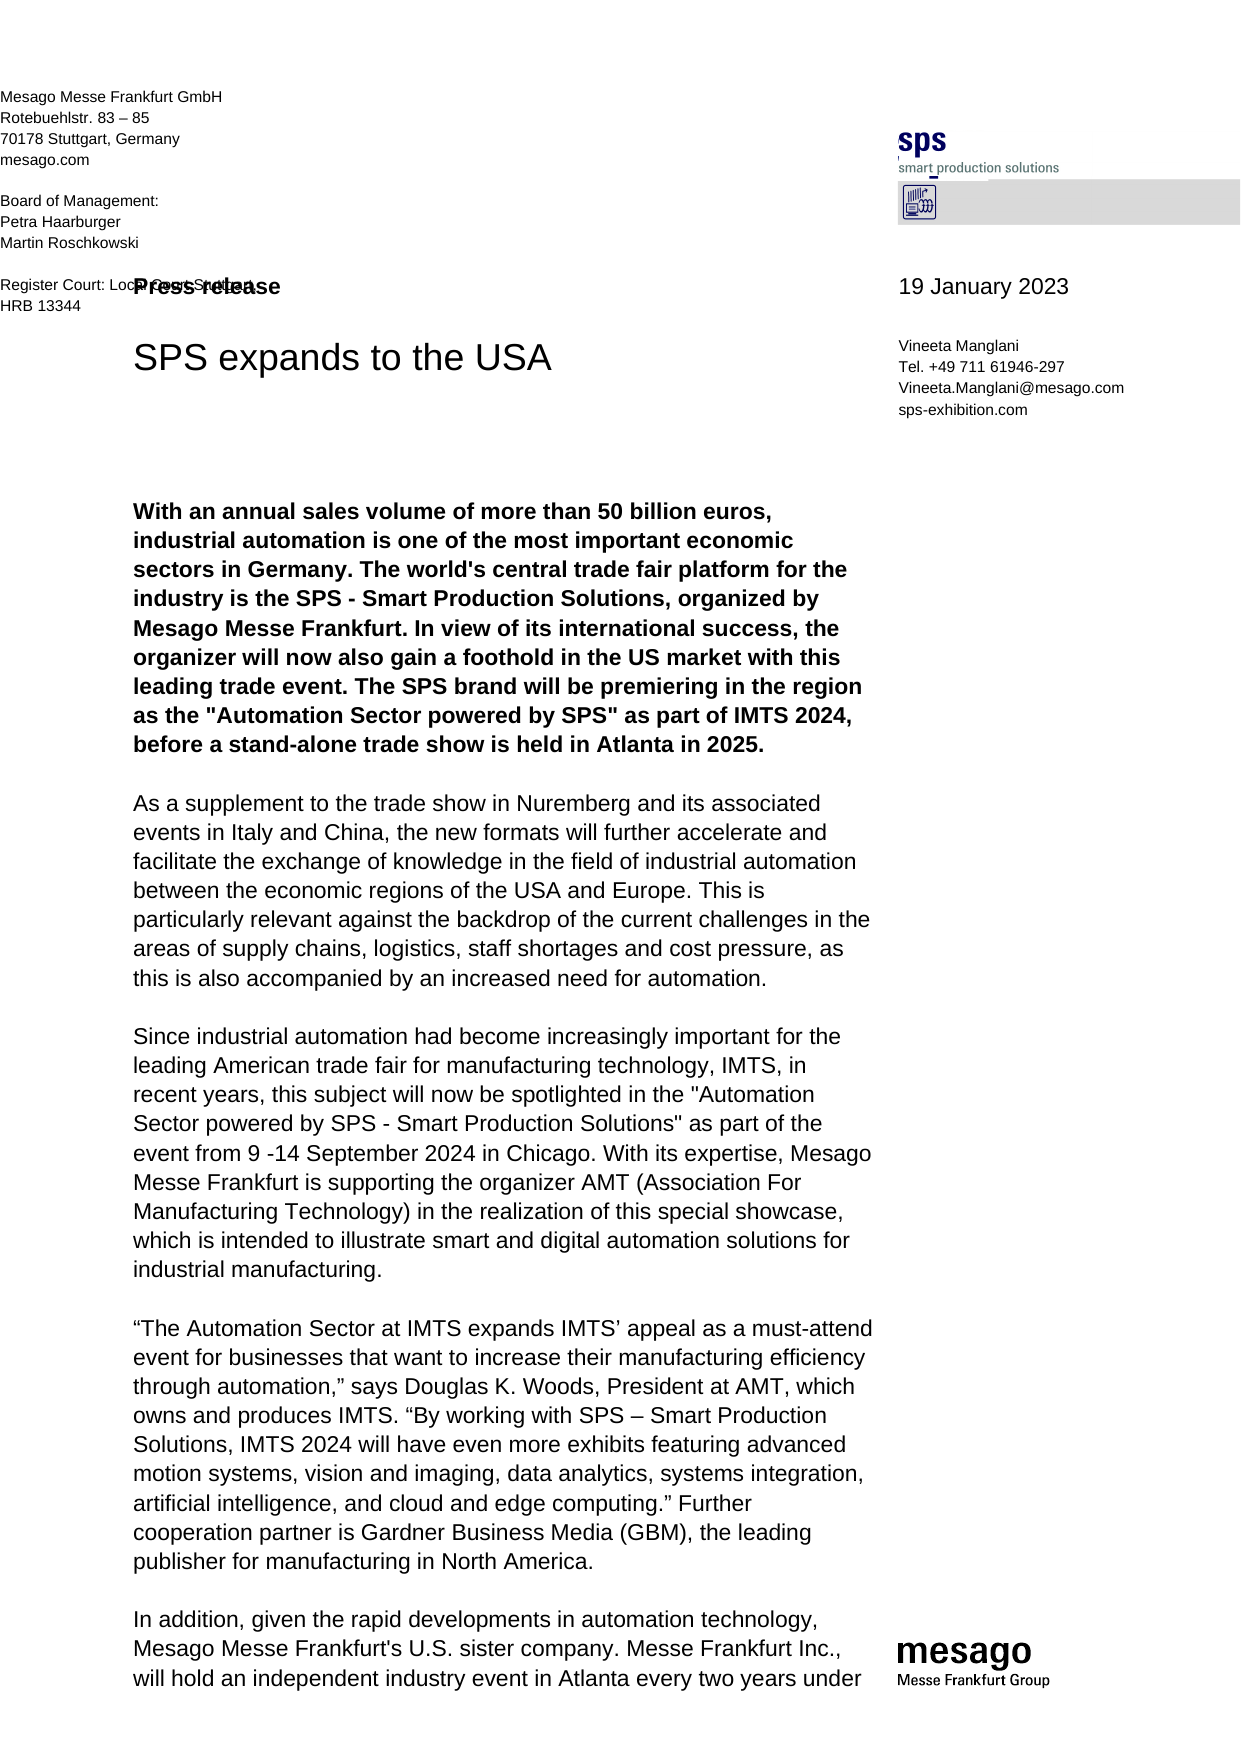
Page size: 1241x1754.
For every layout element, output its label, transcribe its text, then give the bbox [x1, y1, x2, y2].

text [133, 1603, 874, 1691]
picture [897, 130, 1241, 225]
table_cell Vineeta Manglani Tel. +49 711 61946-297 Vineeta.Manglani@mesago.com sps-exhibition.com [898, 335, 1211, 495]
table_header Press release [133, 243, 898, 335]
text With an annual sales volume of more than 50 billion euros, industrial automation is one of the most important economic sectors in Germany. The world's central trade fair platform for the industry is the SPS - Smart Production Solutions, organized by Mesago Messe Frankfurt. In view of its international success, the organizer will now also gain a foothold in the US market with this leading trade event. The SPS brand will be premiering in the region as the "Automation Sector powered by SPS" as part of IMTS 2024, before a stand-alone trade show is held in Atlanta in 2025. [133, 495, 874, 757]
table_header 19 January 2023 [898, 243, 1211, 335]
table_cell SPS expands to the USA [133, 335, 898, 495]
text Since industrial automation had become increasingly important for the leading American trade fair for manufacturing technology, IMTS, in recent years, this subject will now be spotlighted in the "Automation Sector powered by SPS - Smart Production Solutions" as part of the event from 9 -14 September 2024 in Chicago. With its expertise, Mesago Messe Frankfurt is supporting the organizer AMT (Association For Manufacturing Technology) in the realization of this special showcase, which is intended to illustrate smart and digital automation solutions for industrial manufacturing. [133, 1020, 874, 1282]
text “The Automation Sector at IMTS expands IMTS’ appeal as a must-attend event for businesses that want to increase their manufacturing efficiency through automation,” says Douglas K. Woods, President at AMT, which owns and produces IMTS. “By working with SPS – Smart Production Solutions, IMTS 2024 will have even more exhibits featuring advanced motion systems, vision and imaging, data analytics, systems integration, artificial intelligence, and cloud and edge computing.” Further cooperation partner is Gardner Business Media (GBM), the leading publisher for manufacturing in North America. [133, 1312, 874, 1574]
text As a supplement to the trade show in Nuremberg and its associated events in Italy and China, the new formats will further accelerate and facilitate the exchange of knowledge in the field of industrial automation between the economic regions of the USA and Europe. This is particularly relevant against the backdrop of the current challenges in the areas of supply chains, logistics, staff shortages and cost pressure, as this is also accompanied by an increased need for automation. [133, 787, 874, 991]
